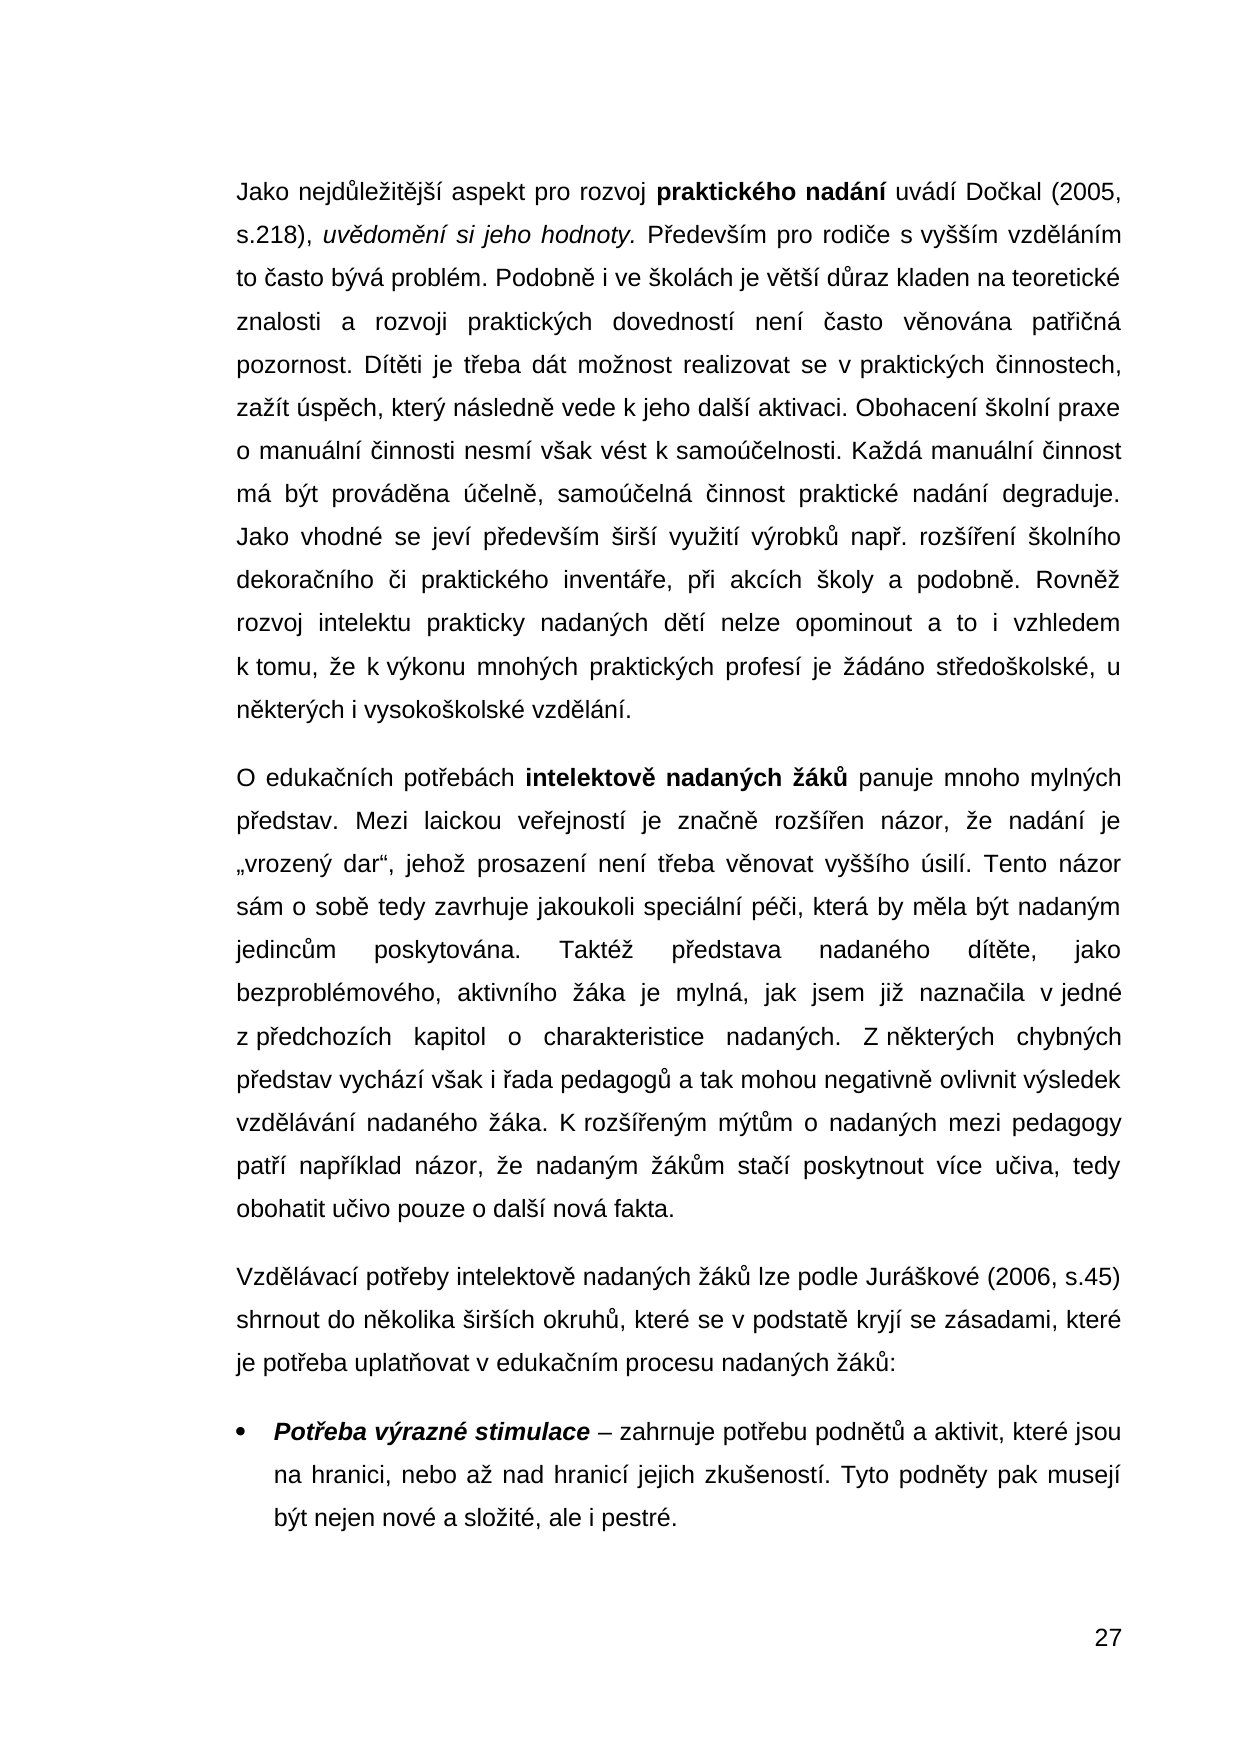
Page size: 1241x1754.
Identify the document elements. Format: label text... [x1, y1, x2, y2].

text O edukačních potřebách intelektově nadaných žáků panuje mnoho mylných představ. Mezi laickou veřejností je značně rozšířen názor, že nadání je „vrozený dar“, jehož prosazení není třeba věnovat vyššího úsilí. Tento názor sám o sobě tedy zavrhuje jakoukoli speciální péči, která by měla být nadaným jedincům poskytována. Taktéž představa nadaného dítěte, jako bezproblémového, aktivního žáka je mylná, jak jsem již naznačila v jedné z předchozích kapitol o charakteristice nadaných. Z některých chybných představ vychází však i řada pedagogů a tak mohou negativně ovlivnit výsledek vzdělávání nadaného žáka. K rozšířeným mýtům o nadaných mezi pedagogy patří například názor, že nadaným žákům stačí poskytnout více učiva, tedy obohatit učivo pouze o další nová fakta. [236, 763, 1122, 1223]
text Vzdělávací potřeby intelektově nadaných žáků lze podle Juráškové (2006, s.45) shrnout do několika širších okruhů, které se v podstatě kryjí se zásadami, které je potřeba uplatňovat v edukačním procesu nadaných žáků: [236, 1262, 1122, 1377]
list Potřeba výrazné stimulace – zahrnuje potřebu podnětů a aktivit, které jsou na hranici, nebo až nad hranicí jejich zkušeností. Tyto podněty pak musejí být nejen nové a složité, ale i pestré. [236, 1417, 1122, 1532]
text Jako nejdůležitější aspekt pro rozvoj praktického nadání uvádí Dočkal (2005, s.218), uvědomění si jeho hodnoty. Především pro rodiče s vyšším vzděláním to často bývá problém. Podobně i ve školách je větší důraz kladen na teoretické znalosti a rozvoji praktických dovedností není často věnována patřičná pozornost. Dítěti je třeba dát možnost realizovat se v praktických činnostech, zažít úspěch, který následně vede k jeho další aktivaci. Obohacení školní praxe o manuální činnosti nesmí však vést k samoúčelnosti. Každá manuální činnost má být prováděna účelně, samoúčelná činnost praktické nadání degraduje. Jako vhodné se jeví především širší využití výrobků např. rozšíření školního dekoračního či praktického inventáře, při akcích školy a podobně. Rovněž rozvoj intelektu prakticky nadaných dětí nelze opominout a to i vzhledem k tomu, že k výkonu mnohých praktických profesí je žádáno středoškolské, u některých i vysokoškolské vzdělání. [236, 177, 1122, 723]
